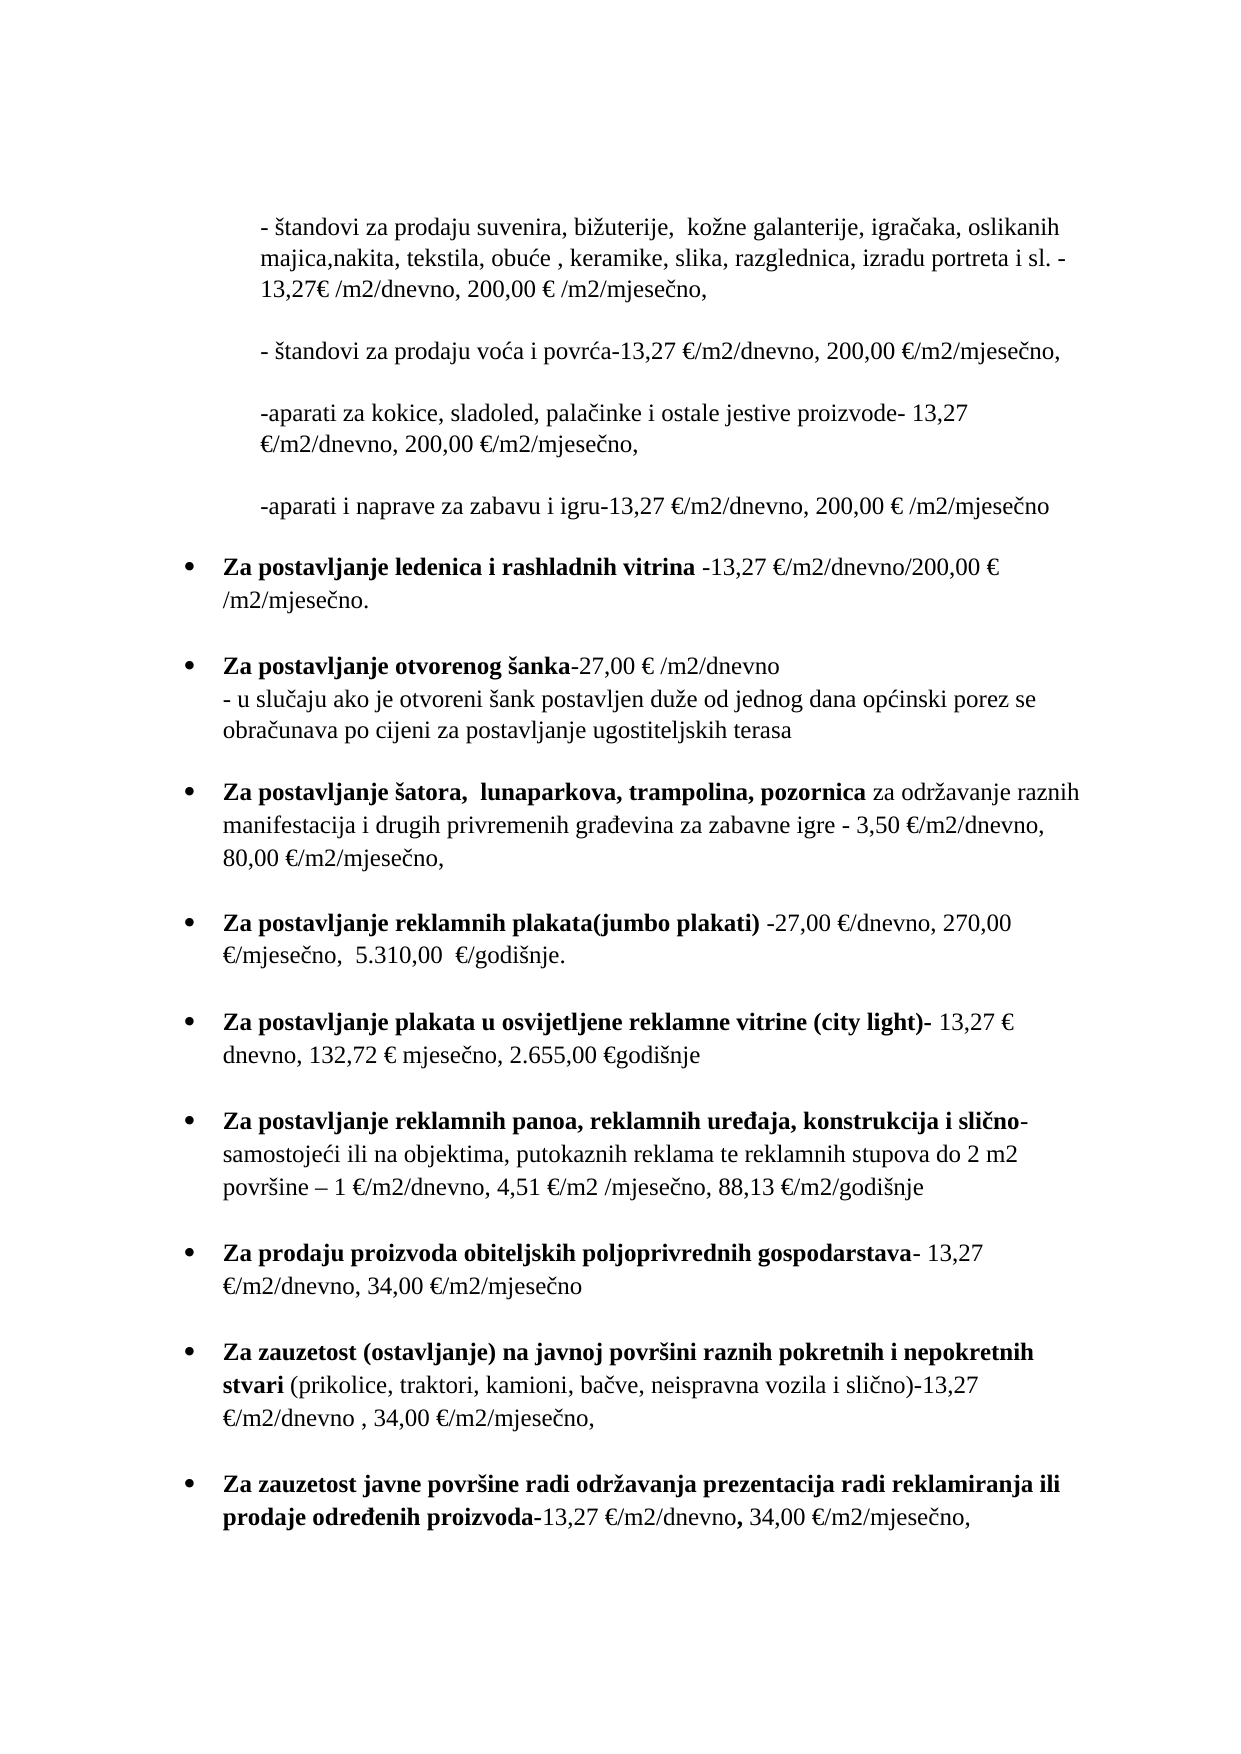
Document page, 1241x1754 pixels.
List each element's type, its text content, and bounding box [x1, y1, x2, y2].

list Za postavljanje plakata u osvijetljene reklamne vitrine (city light)- 13,27 € dnevno, 132,72 € mjesečno, 2.655,00 €godišnje [185, 1007, 1093, 1068]
list Za postavljanje šatora, lunaparkova, trampolina, pozornica za održavanje raznih manifestacija i drugih privremenih građevina za zabavne igre - 3,50 €/m2/dnevno, 80,00 €/m2/mjesečno, [185, 777, 1093, 872]
list Za postavljanje reklamnih panoa, reklamnih uređaja, konstrukcija i slično- samostojeći ili na objektima, putokaznih reklama te reklamnih stupova do 2 m2 površine – 1 €/m2/dnevno, 4,51 €/m2 /mjesečno, 88,13 €/m2/godišnje [185, 1106, 1093, 1201]
text - u slučaju ako je otvoreni šank postavljen duže od jednog dana općinski porez se obračunava po cijeni za postavljanje ugostiteljskih terasa [223, 684, 1093, 744]
list Za prodaju proizvoda obiteljskih poljoprivrednih gospodarstava- 13,27 €/m2/dnevno, 34,00 €/m2/mjesečno [185, 1238, 1093, 1299]
text -aparati i naprave za zabavu i igru-13,27 €/m2/dnevno, 200,00 € /m2/mjesečno [260, 491, 1093, 520]
text -aparati za kokice, sladoled, palačinke i ostale jestive proizvode- 13,27 €/m2/dnevno, 200,00 €/m2/mjesečno, [260, 398, 1093, 458]
list Za postavljanje ledenica i rashladnih vitrina -13,27 €/m2/dnevno/200,00 € /m2/mjesečno. [185, 552, 1093, 614]
text - štandovi za prodaju suvenira, bižuterije, kožne galanterije, igračaka, oslikanih majica,nakita, tekstila, obuće , keramike, slika, razglednica, izradu portreta i sl. - 13,27€ /m2/dnevno, 200,00 € /m2/mjesečno, [260, 212, 1093, 302]
list Za postavljanje otvorenog šanka-27,00 € /m2/dnevno [185, 651, 1093, 680]
text - štandovi za prodaju voća i povrća-13,27 €/m2/dnevno, 200,00 €/m2/mjesečno, [260, 336, 1093, 364]
list Za zauzetost javne površine radi održavanja prezentacija radi reklamiranja ili prodaje određenih proizvoda-13,27 €/m2/dnevno, 34,00 €/m2/mjesečno, [185, 1469, 1093, 1531]
list Za zauzetost (ostavljanje) na javnoj površini raznih pokretnih i nepokretnih stvari (prikolice, traktori, kamioni, bačve, neispravna vozila i slično)-13,27 €/m2/dnevno , 34,00 €/m2/mjesečno, [185, 1337, 1093, 1432]
list Za postavljanje reklamnih plakata(jumbo plakati) -27,00 €/dnevno, 270,00 €/mjesečno, 5.310,00 €/godišnje. [185, 908, 1093, 969]
